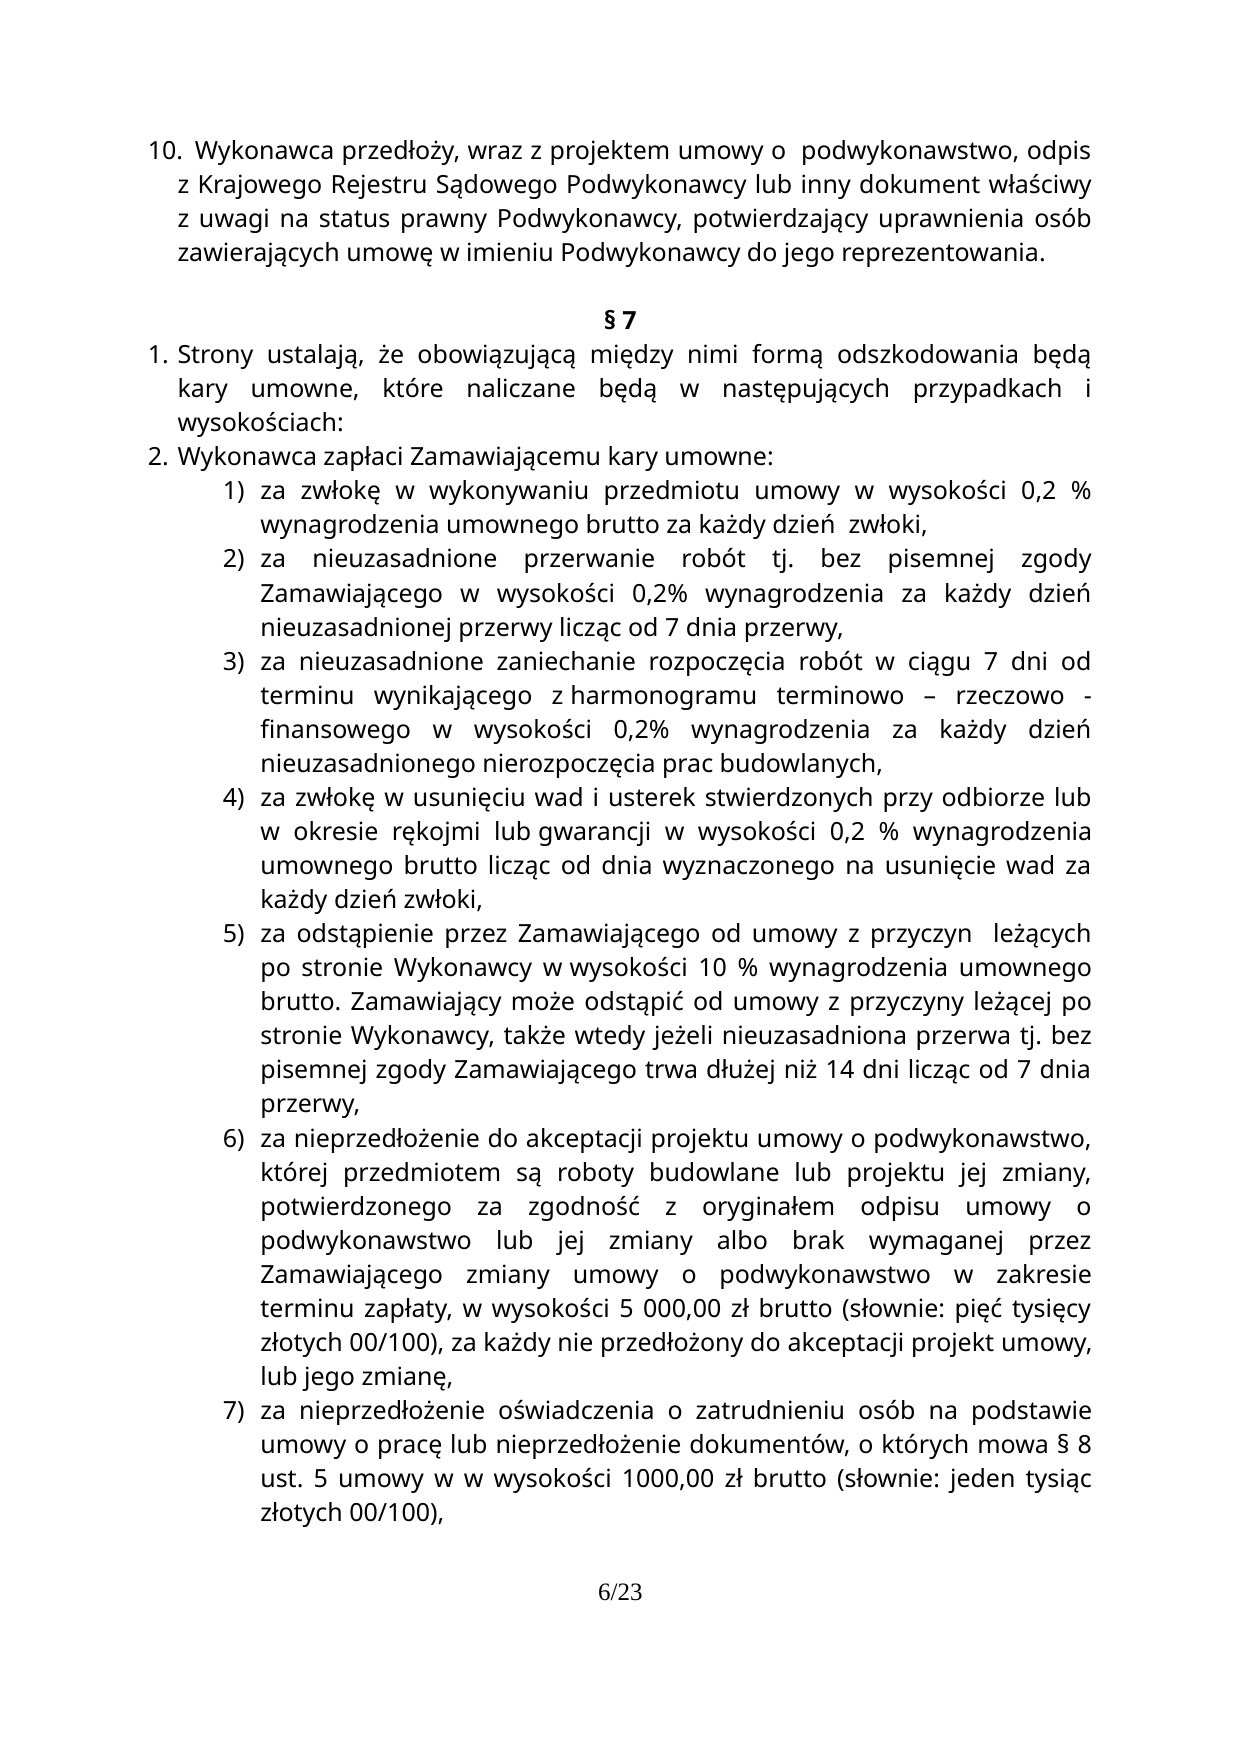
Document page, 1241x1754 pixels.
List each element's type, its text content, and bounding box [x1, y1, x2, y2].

list za nieuzasadnione zaniechanie rozpoczęcia robót w ciągu 7 dni od terminu wynikającego z harmonogramu terminowo – rzeczowo - finansowego w wysokości 0,2% wynagrodzenia za każdy dzień nieuzasadnionego nierozpoczęcia prac budowlanych, [223, 643, 1092, 779]
list za zwłokę w usunięciu wad i usterek stwierdzonych przy odbiorze lub w okresie rękojmi lub gwarancji w wysokości 0,2 % wynagrodzenia umownego brutto licząc od dnia wyznaczonego na usunięcie wad za każdy dzień zwłoki, [223, 779, 1092, 916]
list za nieuzasadnione przerwanie robót tj. bez pisemnej zgody Zamawiającego w wysokości 0,2% wynagrodzenia za każdy dzień nieuzasadnionej przerwy licząc od 7 dnia przerwy, [223, 541, 1092, 643]
list Wykonawca zapłaci Zamawiającemu kary umowne: [148, 439, 1092, 473]
list za nieprzedłożenie oświadczenia o zatrudnieniu osób na podstawie umowy o pracę lub nieprzedłożenie dokumentów, o których mowa § 8 ust. 5 umowy w w wysokości 1000,00 zł brutto (słownie: jeden tysiąc złotych 00/100), [223, 1393, 1092, 1529]
list za nieprzedłożenie do akceptacji projektu umowy o podwykonawstwo, której przedmiotem są roboty budowlane lub projektu jej zmiany, potwierdzonego za zgodność z oryginałem odpisu umowy o podwykonawstwo lub jej zmiany albo brak wymaganej przez Zamawiającego zmiany umowy o podwykonawstwo w zakresie terminu zapłaty, w wysokości 5 000,00 zł brutto (słownie: pięć tysięcy złotych 00/100), za każdy nie przedłożony do akceptacji projekt umowy, lub jego zmianę, [223, 1120, 1092, 1393]
list za odstąpienie przez Zamawiającego od umowy z przyczyn leżących po stronie Wykonawcy w wysokości 10 % wynagrodzenia umownego brutto. Zamawiający może odstąpić od umowy z przyczyny leżącej po stronie Wykonawcy, także wtedy jeżeli nieuzasadniona przerwa tj. bez pisemnej zgody Zamawiającego trwa dłużej niż 14 dni licząc od 7 dnia przerwy, [223, 916, 1092, 1120]
text § 7 [148, 303, 1092, 337]
list za zwłokę w wykonywaniu przedmiotu umowy w wysokości 0,2 % wynagrodzenia umownego brutto za każdy dzień zwłoki, [223, 473, 1092, 541]
list Strony ustalają, że obowiązującą między nimi formą odszkodowania będą kary umowne, które naliczane będą w następujących przypadkach i wysokościach: [148, 337, 1092, 439]
list Wykonawca przedłoży, wraz z projektem umowy o podwykonawstwo, odpis z Krajowego Rejestru Sądowego Podwykonawcy lub inny dokument właściwy z uwagi na status prawny Podwykonawcy, potwierdzający uprawnienia osób zawierających umowę w imieniu Podwykonawcy do jego reprezentowania. [148, 133, 1092, 269]
